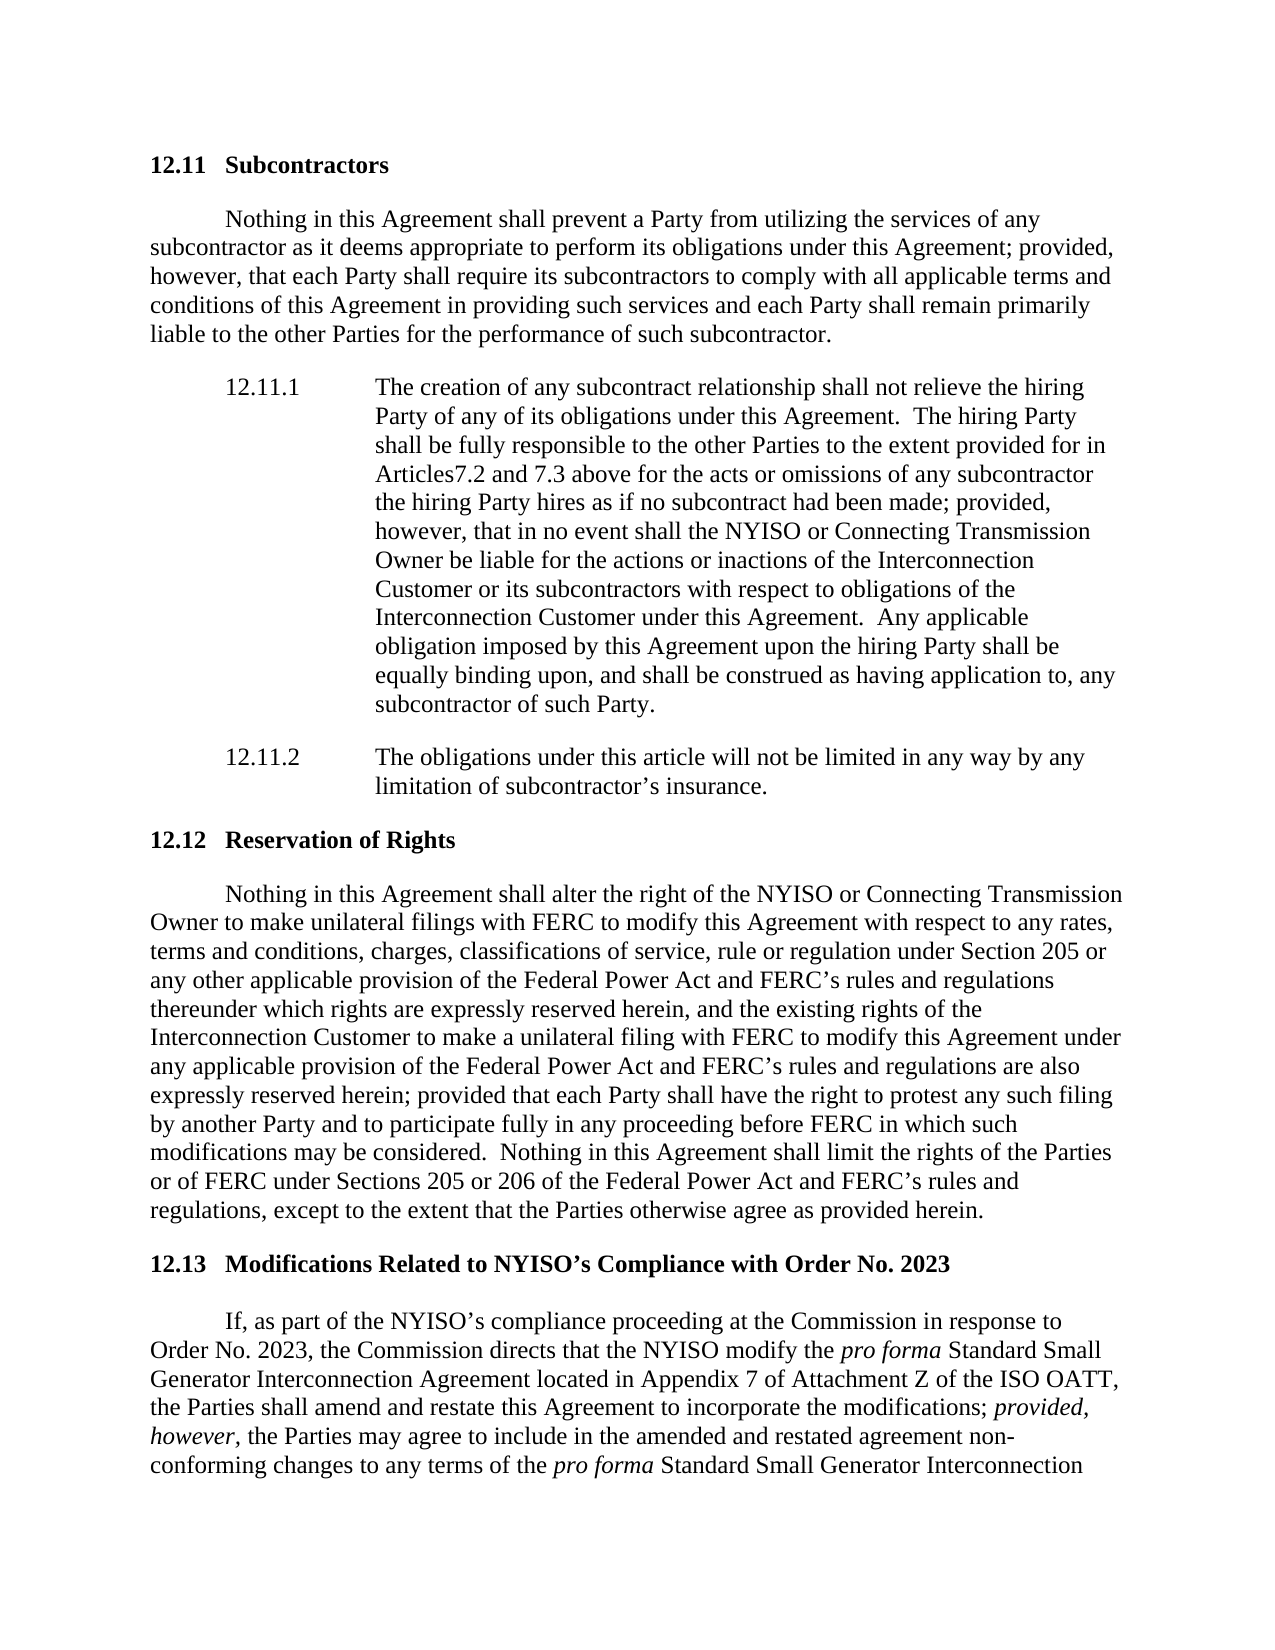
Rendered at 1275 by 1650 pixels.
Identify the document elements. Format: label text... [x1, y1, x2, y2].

text Nothing in this Agreement shall alter the right of the NYISO or Connecting Transmission Owner to make unilateral filings with FERC to modify this Agreement with respect to any rates, terms and conditions, charges, classifications of service, rule or regulation under Section 205 or any other applicable provision of the Federal Power Act and FERC’s rules and regulations thereunder which rights are expressly reserved herein, and the existing rights of the Interconnection Customer to make a unilateral filing with FERC to modify this Agreement under any applicable provision of the Federal Power Act and FERC’s rules and regulations are also expressly reserved herein; provided that each Party shall have the right to protest any such filing by another Party and to participate fully in any proceeding before FERC in which such modifications may be considered. Nothing in this Agreement shall limit the rights of the Parties or of FERC under Sections 205 or 206 of the Federal Power Act and FERC’s rules and regulations, except to the extent that the Parties otherwise agree as provided herein. [150, 879, 1125, 1224]
text 12.11.2 The obligations under this article will not be limited in any way by any limitation of subcontractor’s insurance. [225, 742, 1125, 800]
text 12.12 Reservation of Rights [150, 825, 1059, 854]
text 12.11 Subcontractors [150, 150, 1059, 179]
text 12.11.1 The creation of any subcontract relationship shall not relieve the hiring Party of any of its obligations under this Agreement. The hiring Party shall be fully responsible to the other Parties to the extent provided for in Articles7.2 and 7.3 above for the acts or omissions of any subcontractor the hiring Party hires as if no subcontract had been made; provided, however, that in no event shall the NYISO or Connecting Transmission Owner be liable for the actions or inactions of the Interconnection Customer or its subcontractors with respect to obligations of the Interconnection Customer under this Agreement. Any applicable obligation imposed by this Agreement upon the hiring Party shall be equally binding upon, and shall be construed as having application to, any subcontractor of such Party. [225, 372, 1125, 717]
text 12.13 Modifications Related to NYISO’s Compliance with Order No. 2023 [150, 1249, 1125, 1277]
text Nothing in this Agreement shall prevent a Party from utilizing the services of any subcontractor as it deems appropriate to perform its obligations under this Agreement; provided, however, that each Party shall require its subcontractors to comply with all applicable terms and conditions of this Agreement in providing such services and each Party shall remain primarily liable to the other Parties for the performance of such subcontractor. [150, 204, 1125, 347]
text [150, 1306, 1125, 1479]
